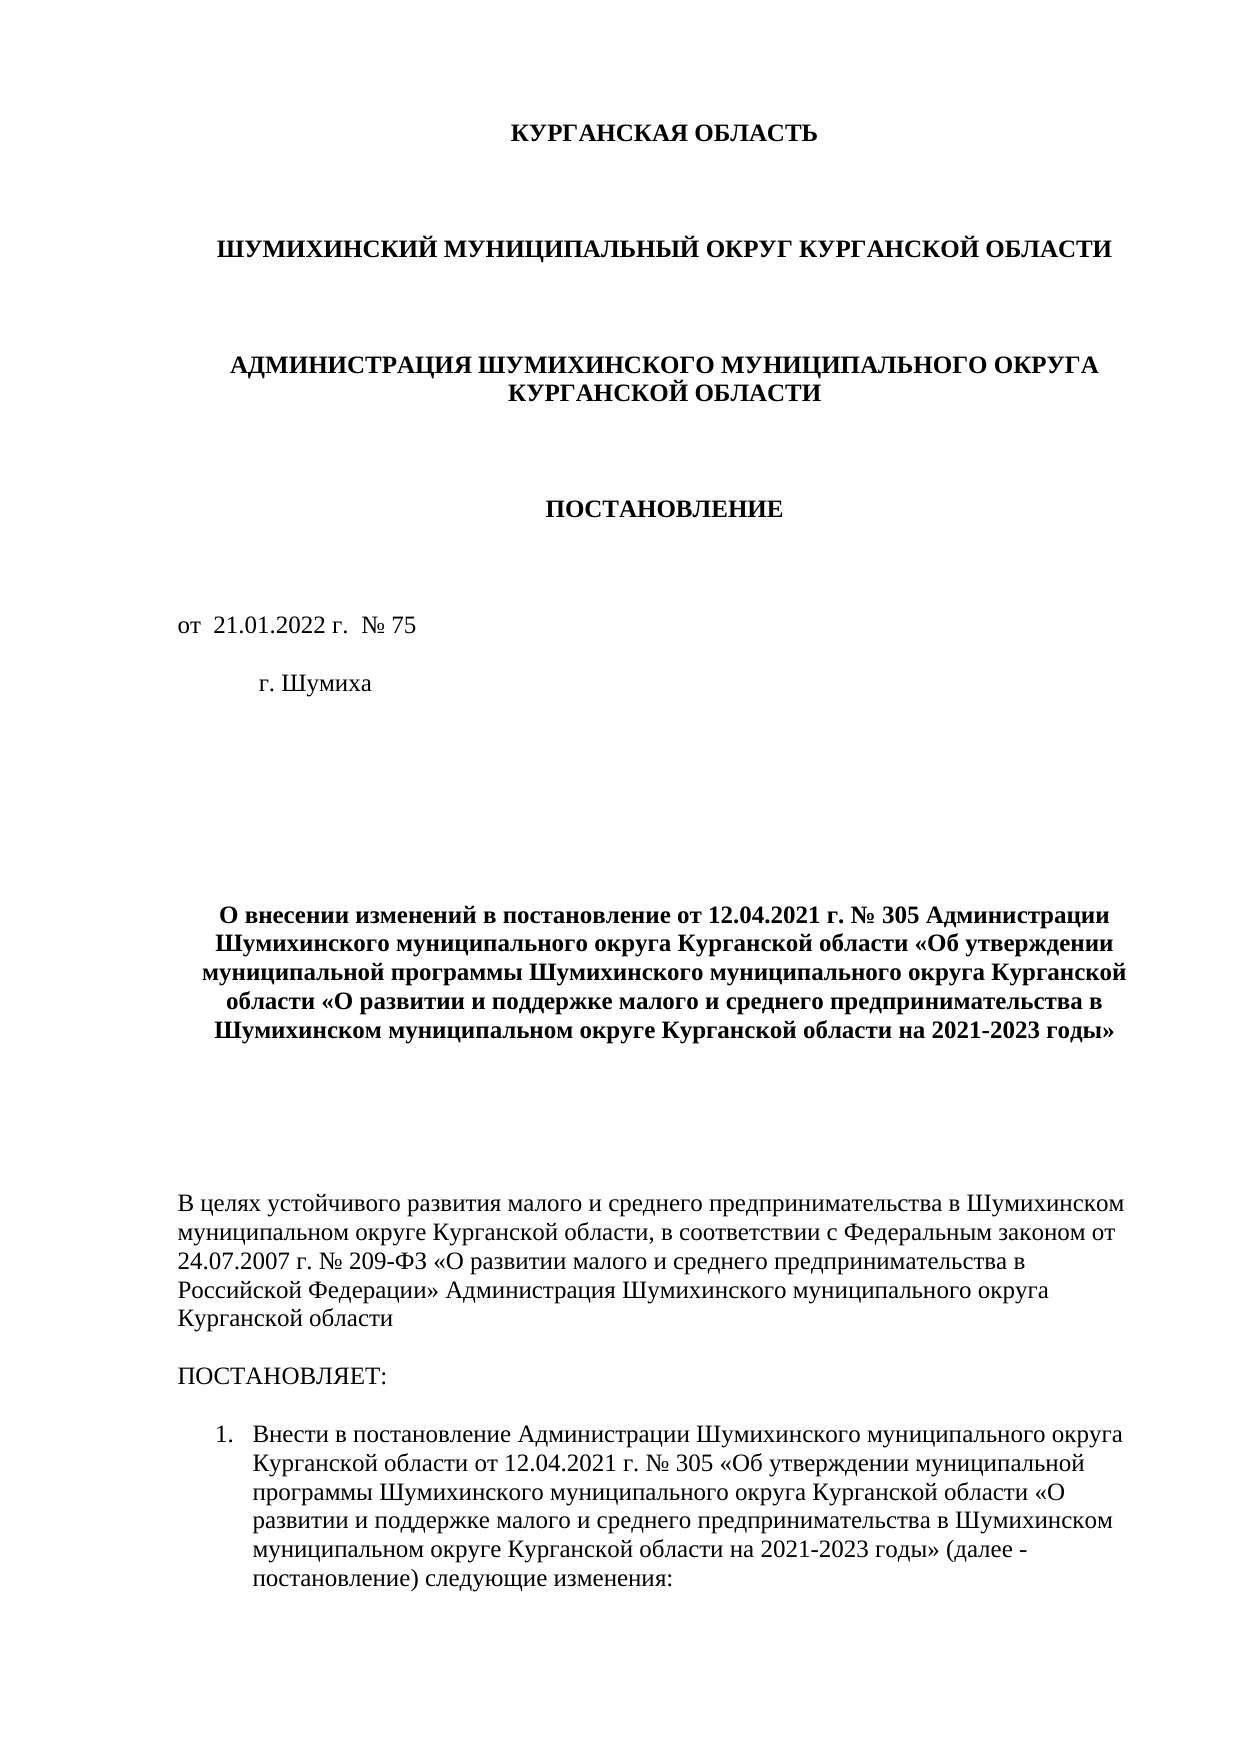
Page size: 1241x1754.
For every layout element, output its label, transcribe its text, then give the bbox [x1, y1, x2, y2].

text КУРГАНСКАЯ ОБЛАСТЬ [177, 118, 1152, 147]
text ШУМИХИНСКИЙ МУНИЦИПАЛЬНЫЙ ОКРУГ КУРГАНСКОЙ ОБЛАСТИ [177, 234, 1152, 263]
text АДМИНИСТРАЦИЯ ШУМИХИНСКОГО МУНИЦИПАЛЬНОГО ОКРУГА КУРГАНСКОЙ ОБЛАСТИ [177, 350, 1152, 407]
text г. Шумиха [177, 668, 1152, 697]
text от 21.01.2022 г. № 75 [177, 610, 1152, 639]
text В целях устойчивого развития малого и среднего предпринимательства в Шумихинском муниципальном округе Курганской области, в соответствии с Федеральным законом от 24.07.2007 г. № 209-ФЗ «О развитии малого и среднего предпринимательства в Российской Федерации» Администрация Шумихинского муниципального округа Курганской области [177, 1188, 1152, 1332]
text О внесении изменений в постановление от 12.04.2021 г. № 305 Администрации Шумихинского муниципального округа Курганской области «Об утверждении муниципальной программы Шумихинского муниципального округа Курганской области «О развитии и поддержке малого и среднего предпринимательства в Шумихинском муниципальном округе Курганской области на 2021-2023 годы» [177, 900, 1152, 1043]
text ПОСТАНОВЛЯЕТ: [177, 1361, 1152, 1390]
text ПОСТАНОВЛЕНИЕ [177, 494, 1152, 523]
list Внести в постановление Администрации Шумихинского муниципального округа Курганской области от 12.04.2021 г. № 305 «Об утверждении муниципальной программы Шумихинского муниципального округа Курганской области «О развитии и поддержке малого и среднего предпринимательства в Шумихинском муниципальном округе Курганской области на 2021-2023 годы» (далее - постановление) следующие изменения: [215, 1419, 1152, 1592]
